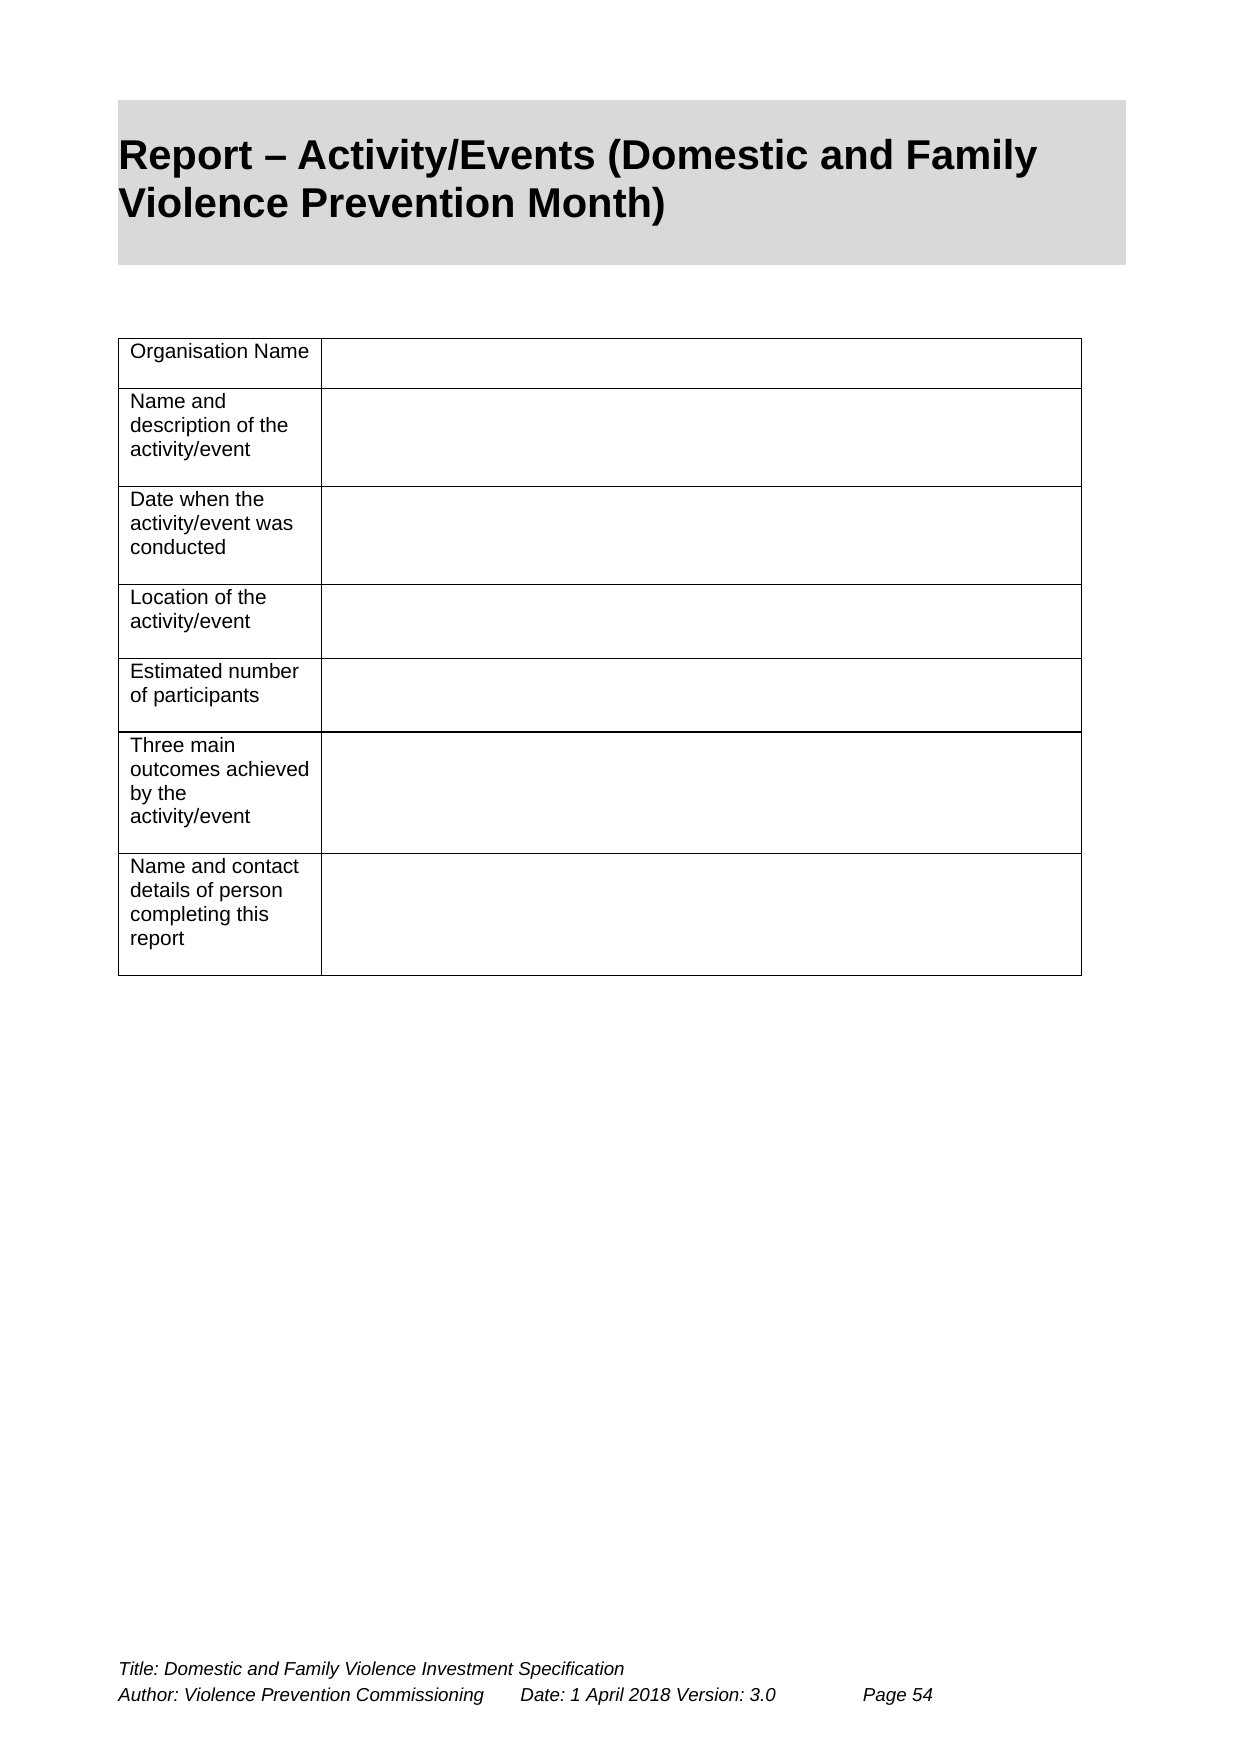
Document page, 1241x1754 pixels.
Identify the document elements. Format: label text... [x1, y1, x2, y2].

table_cell Name and description of the activity/event [119, 389, 321, 486]
table_cell [322, 389, 1081, 486]
table_cell Three main outcomes achieved by the activity/event [119, 733, 321, 853]
table_header [322, 339, 1081, 388]
table_header Report – Activity/Events (Domestic and Family Violence Prevention Month) [118, 100, 1126, 265]
table_cell Estimated number of participants [119, 659, 321, 731]
table_cell [322, 585, 1081, 657]
table_header Organisation Name [119, 339, 321, 388]
table_cell [322, 733, 1081, 853]
table_cell [322, 659, 1081, 731]
table_cell Date when the activity/event was conducted [119, 487, 321, 583]
table_cell Location of the activity/event [119, 585, 321, 657]
table_cell [322, 854, 1081, 975]
table_cell [322, 487, 1081, 583]
table_cell Name and contact details of person completing this report [119, 854, 321, 975]
